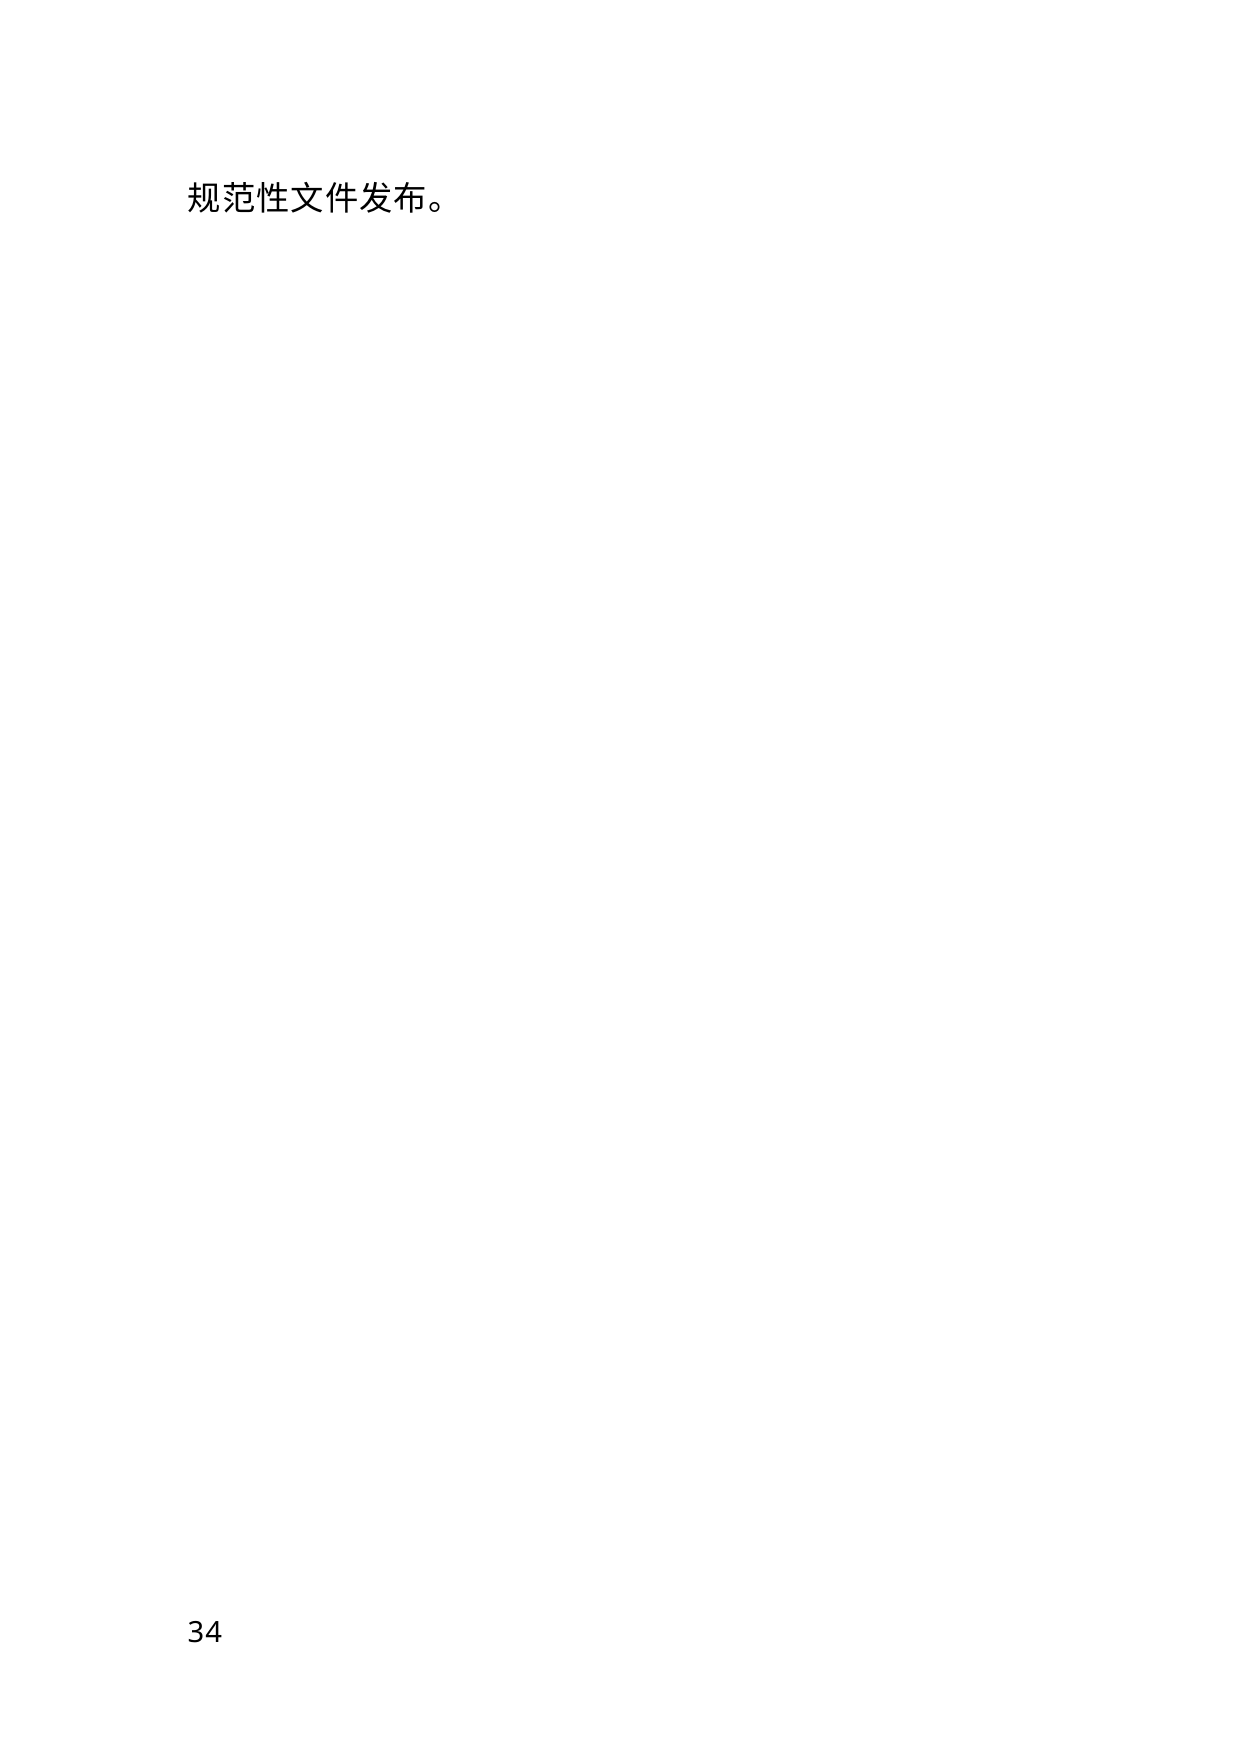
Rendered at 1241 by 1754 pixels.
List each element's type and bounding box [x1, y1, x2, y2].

text [187, 162, 1053, 222]
